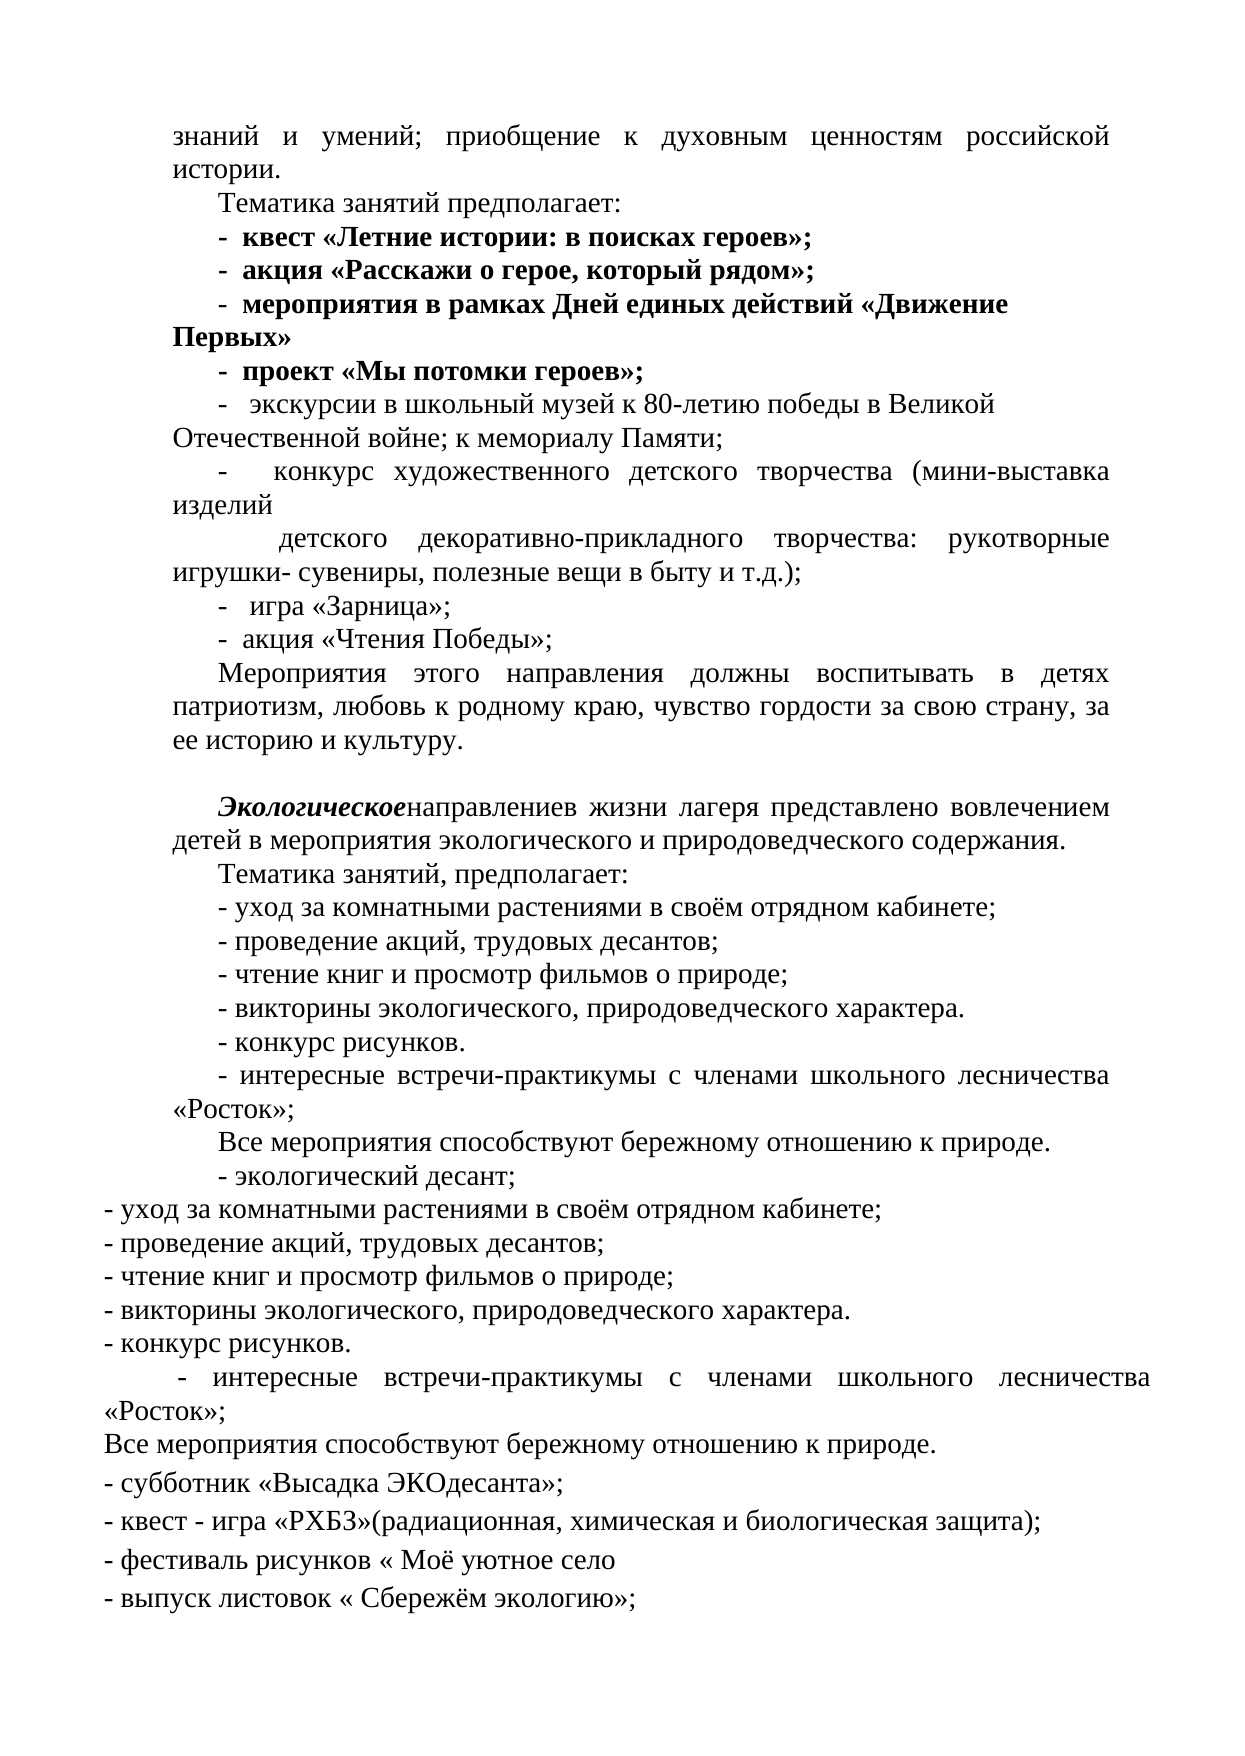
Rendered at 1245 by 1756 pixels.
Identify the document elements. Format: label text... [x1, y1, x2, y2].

text - чтение книг и просмотр фильмов о природе; [103, 1258, 1152, 1292]
text Все мероприятия способствуют бережному отношению к природе. [172, 1124, 1110, 1158]
text - экологический десант; [172, 1158, 1110, 1191]
text Экологическоенаправлениев жизни лагеря представлено вовлечением детей в мероприятия экологического и природоведческого содержания. [172, 789, 1110, 856]
list Мероприятия этого направления должны воспитывать в детях патриотизм, любовь к родному краю, чувство гордости за свою страну, за ее историю и культуру. [172, 655, 1110, 755]
text - проведение акций, трудовых десантов; [103, 1225, 1152, 1258]
text - экскурсии в школьный музей к 80-летию победы в Великой Отечественной войне; к мемориалу Памяти; [172, 386, 1110, 453]
list - интересные встречи-практикумы с членами школьного лесничества «Росток»; [103, 1359, 1152, 1426]
text - чтение книг и просмотр фильмов о природе; [172, 957, 1110, 990]
text Тематика занятий, предполагает: [172, 856, 1110, 889]
text - конкурс художественного детского творчества (мини-выставка изделий [172, 453, 1110, 521]
text - субботник «Высадка ЭКОдесанта»; [103, 1465, 1152, 1498]
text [172, 118, 1110, 185]
text - квест - игра «РХБЗ»(радиационная, химическая и биологическая защита); [103, 1503, 1152, 1537]
text - уход за комнатными растениями в своём отрядном кабинете; [172, 889, 1110, 923]
text Тематика занятий предполагает: [172, 185, 1110, 219]
text - мероприятия в рамках Дней единых действий «Движение Первых» [172, 286, 1110, 353]
text Все мероприятия способствуют бережному отношению к природе. [103, 1426, 1152, 1460]
text - акция «Чтения Победы»; [172, 621, 1110, 655]
text - конкурс рисунков. [172, 1024, 1110, 1057]
text - выпуск листовок « Сбережём экологию»; [103, 1580, 1152, 1614]
text - игра «Зарница»; [172, 588, 1110, 621]
text - конкурс рисунков. [103, 1326, 1152, 1359]
text - викторины экологического, природоведческого характера. [103, 1292, 1152, 1326]
text - уход за комнатными растениями в своём отрядном кабинете; [103, 1191, 1152, 1225]
text - фестиваль рисунков « Моё уютное село [103, 1542, 1152, 1575]
text - квест «Летние истории: в поисках героев»; [172, 219, 1110, 252]
text детского декоративно-прикладного творчества: рукотворные игрушки- сувениры, полезные вещи в быту и т.д.); [172, 521, 1110, 588]
list - интересные встречи-практикумы с членами школьного лесничества «Росток»; [172, 1057, 1110, 1124]
text - викторины экологического, природоведческого характера. [172, 990, 1110, 1024]
text - акция «Расскажи о герое, который рядом»; [172, 252, 1110, 286]
text - проект «Мы потомки героев»; [172, 353, 1110, 386]
text - проведение акций, трудовых десантов; [172, 923, 1110, 957]
